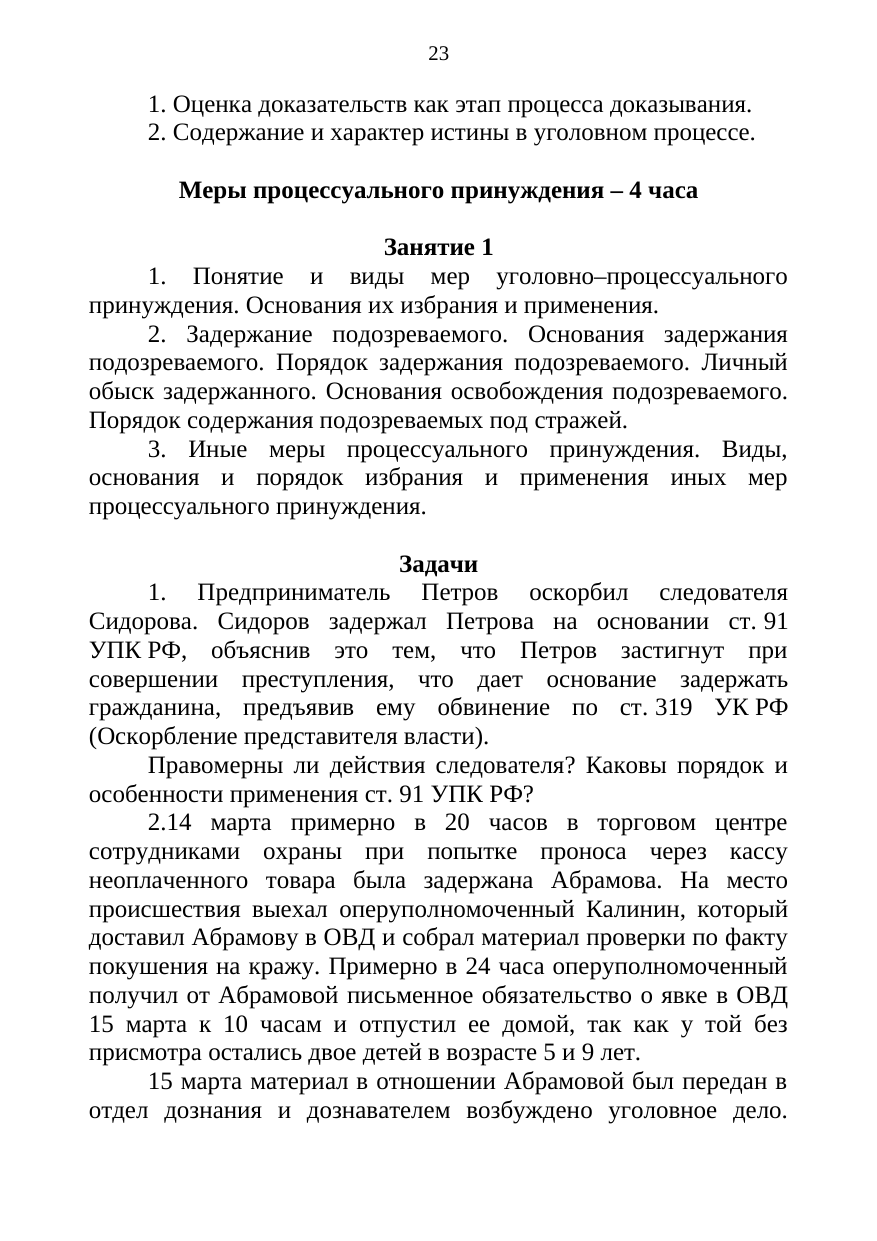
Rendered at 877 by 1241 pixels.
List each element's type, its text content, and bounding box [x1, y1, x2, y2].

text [89, 1066, 788, 1124]
text 1. Понятие и виды мер уголовно–процессуального принуждения. Основания их избрания и применения. [89, 261, 788, 319]
text Занятие 1 [89, 232, 788, 261]
text 3. Иные меры процессуального принуждения. Виды, основания и порядок избрания и применения иных мер процессуального принуждения. [89, 434, 788, 520]
text Задачи [89, 549, 788, 577]
text 1. Предприниматель Петров оскорбил следователя Сидорова. Сидоров задержал Петрова на основании ст. 91 УПК РФ, объяснив это тем, что Петров застигнут при совершении преступления, что дает основание задержать гражданина, предъявив ему обвинение по ст. 319 УК РФ (Оскорбление представителя власти). [89, 577, 788, 750]
text Меры процессуального принуждения – 4 часа [89, 175, 788, 204]
text Правомерны ли действия следователя? Каковы порядок и особенности применения ст. 91 УПК РФ? [89, 750, 788, 807]
text 2. Задержание подозреваемого. Основания задержания подозреваемого. Порядок задержания подозреваемого. Личный обыск задержанного. Основания освобождения подозреваемого. Порядок содержания подозреваемых под стражей. [89, 319, 788, 434]
text 1. Оценка доказательств как этап процесса доказывания. [89, 89, 788, 117]
text 2. Содержание и характер истины в уголовном процессе. [89, 117, 788, 146]
text 2.14 марта примерно в 20 часов в торговом центре сотрудниками охраны при попытке проноса через кассу неоплаченного товара была задержана Абрамова. На место происшествия выехал оперуполномоченный Калинин, который доставил Абрамову в ОВД и собрал материал проверки по факту покушения на кражу. Примерно в 24 часа оперуполномоченный получил от Абрамовой письменное обязательство о явке в ОВД 15 марта к 10 часам и отпустил ее домой, так как у той без присмотра остались двое детей в возрасте 5 и 9 лет. [89, 807, 788, 1066]
